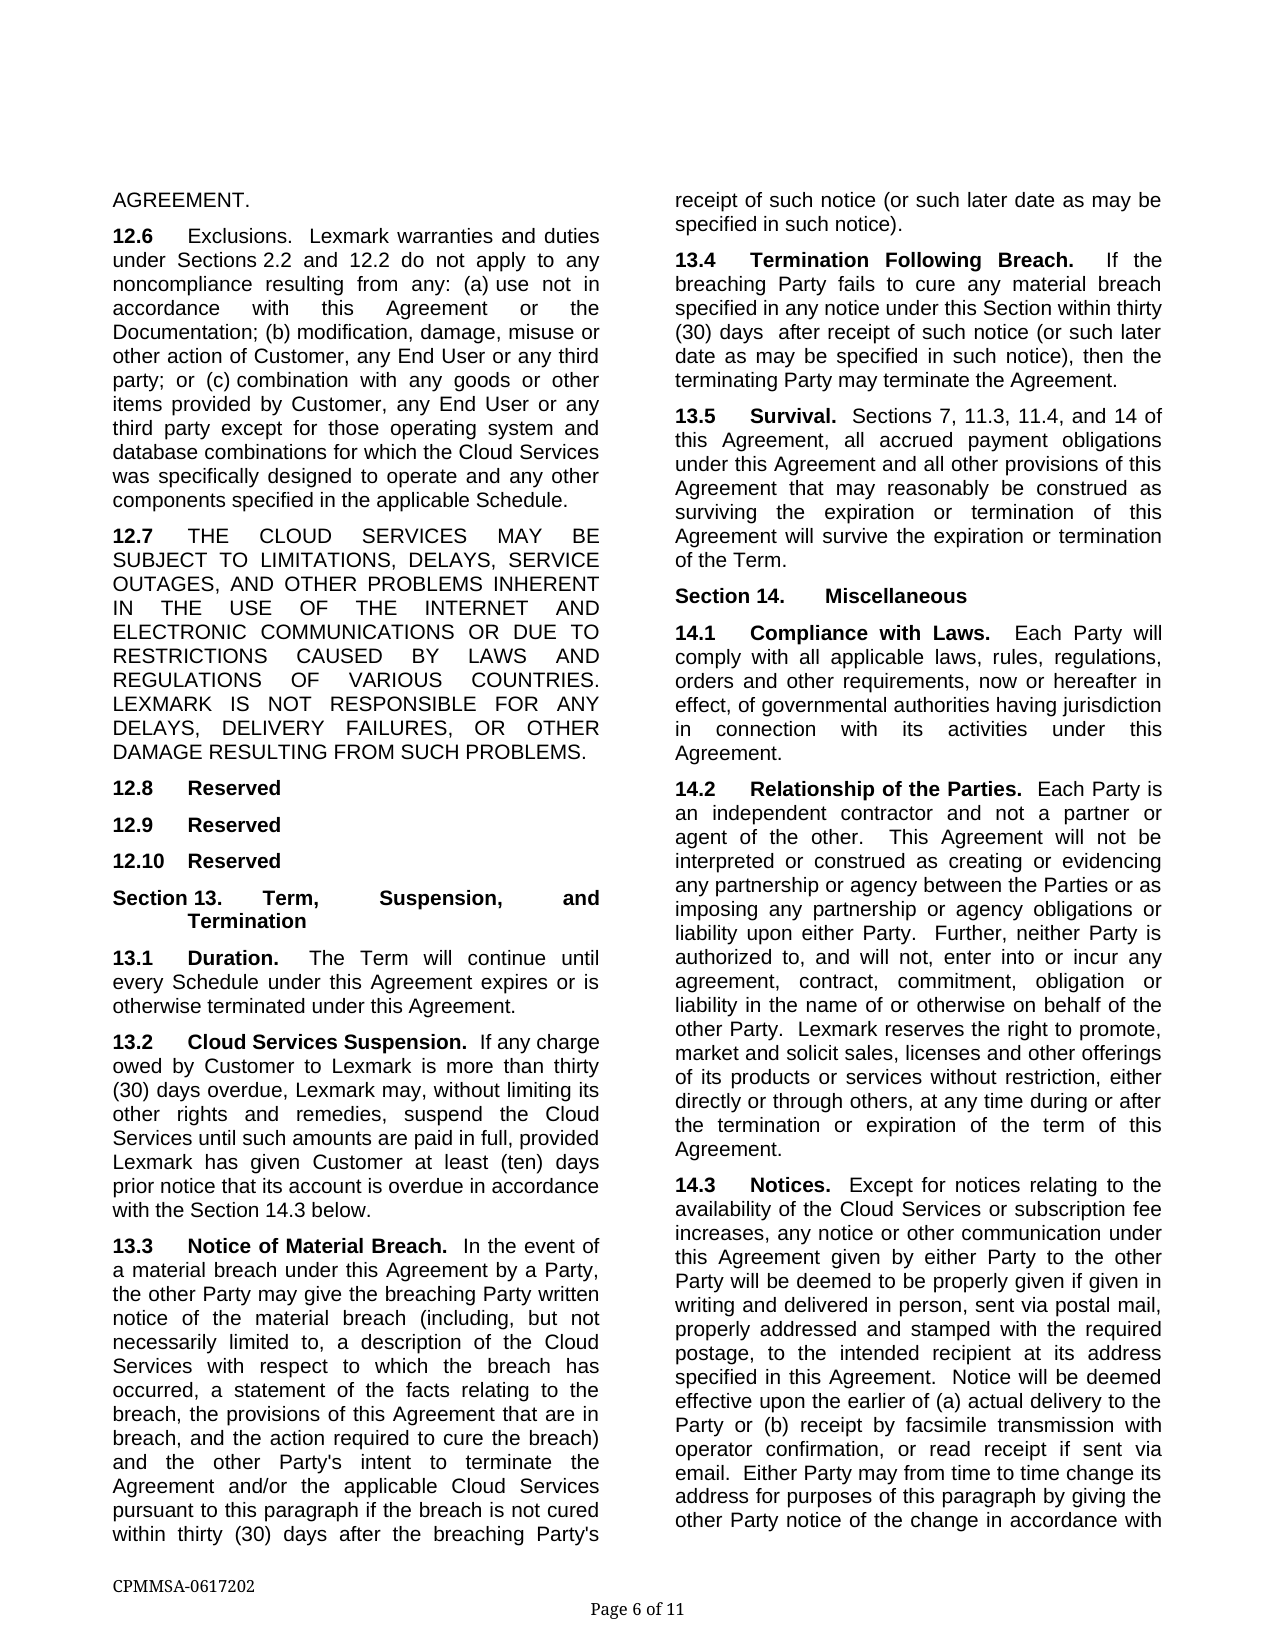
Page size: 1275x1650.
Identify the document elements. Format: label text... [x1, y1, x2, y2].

text Section 14. Miscellaneous [675, 584, 1162, 608]
list Duration. The Term will continue until every Schedule under this Agreement expires or is otherwise terminated under this Agreement. [112, 946, 600, 1018]
list Reserved [112, 776, 600, 800]
list Compliance with Laws. Each Party will comply with all applicable laws, rules, regulations, orders and other requirements, now or hereafter in effect, of governmental authorities having jurisdiction in connection with its activities under this Agreement. [675, 621, 1162, 764]
list Reserved [112, 812, 600, 836]
list Notice of Material Breach. In the event of a material breach under this Agreement by a Party, the other Party may give the breaching Party written notice of the material breach (including, but not necessarily limited to, a description of the Cloud Services with respect to which the breach has occurred, a statement of the facts relating to the breach, the provisions of this Agreement that are in breach, and the action required to cure the breach) and the other Party's intent to terminate the Agreement and/or the applicable Cloud Services pursuant to this paragraph if the breach is not cured within thirty (30) days after the breaching Party's receipt of such notice (or such later date as may be specified in such notice). [112, 1234, 600, 1546]
list Reserved [112, 849, 600, 873]
list THE FOREGOING WARRANTIES ARE SUBJECT TO THE LIMITATIONS AND DISCLAIMERS SET FORTH IN THIS AGREEMENT. [112, 187, 600, 211]
list Exclusions. Lexmark warranties and duties under Sections 2.2 and 12.2 do not apply to any noncompliance resulting from any: (a) use not in accordance with this Agreement or the Documentation; (b) modification, damage, misuse or other action of Customer, any End User or any third party; or (c) combination with any goods or other items provided by Customer, any End User or any third party except for those operating system and database combinations for which the Cloud Services was specifically designed to operate and any other components specified in the applicable Schedule. [112, 224, 600, 511]
text Section 13. Term, Suspension, and Termination [112, 885, 600, 933]
list Termination Following Breach. If the breaching Party fails to cure any material breach specified in any notice under this Section within thirty (30) days after receipt of such notice (or such later date as may be specified in such notice), then the terminating Party may terminate the Agreement. [675, 248, 1162, 392]
list Relationship of the Parties. Each Party is an independent contractor and not a partner or agent of the other. This Agreement will not be interpreted or construed as creating or evidencing any partnership or agency between the Parties or as imposing any partnership or agency obligations or liability upon either Party. Further, neither Party is authorized to, and will not, enter into or incur any agreement, contract, commitment, obligation or liability in the name of or otherwise on behalf of the other Party. Lexmark reserves the right to promote, market and solicit sales, licenses and other offerings of its products or services without restriction, either directly or through others, at any time during or after the termination or expiration of the term of this Agreement. [675, 777, 1162, 1160]
list Survival. Sections 7, 11.3, 11.4, and 14 of this Agreement, all accrued payment obligations under this Agreement and all other provisions of this Agreement that may reasonably be construed as surviving the expiration or termination of this Agreement will survive the expiration or termination of the Term. [675, 404, 1162, 572]
list THE CLOUD SERVICES MAY BE SUBJECT TO LIMITATIONS, DELAYS, SERVICE OUTAGES, AND OTHER PROBLEMS INHERENT IN THE USE OF THE INTERNET AND ELECTRONIC COMMUNICATIONS OR DUE TO RESTRICTIONS CAUSED BY LAWS AND REGULATIONS OF VARIOUS COUNTRIES. LEXMARK IS NOT RESPONSIBLE FOR ANY DELAYS, DELIVERY FAILURES, OR OTHER DAMAGE RESULTING FROM SUCH PROBLEMS. [112, 524, 600, 763]
list Cloud Services Suspension. If any charge owed by Customer to Lexmark is more than thirty (30) days overdue, Lexmark may, without limiting its other rights and remedies, suspend the Cloud Services until such amounts are paid in full, provided Lexmark has given Customer at least (ten) days prior notice that its account is overdue in accordance with the Section 14.3 below. [112, 1030, 600, 1222]
